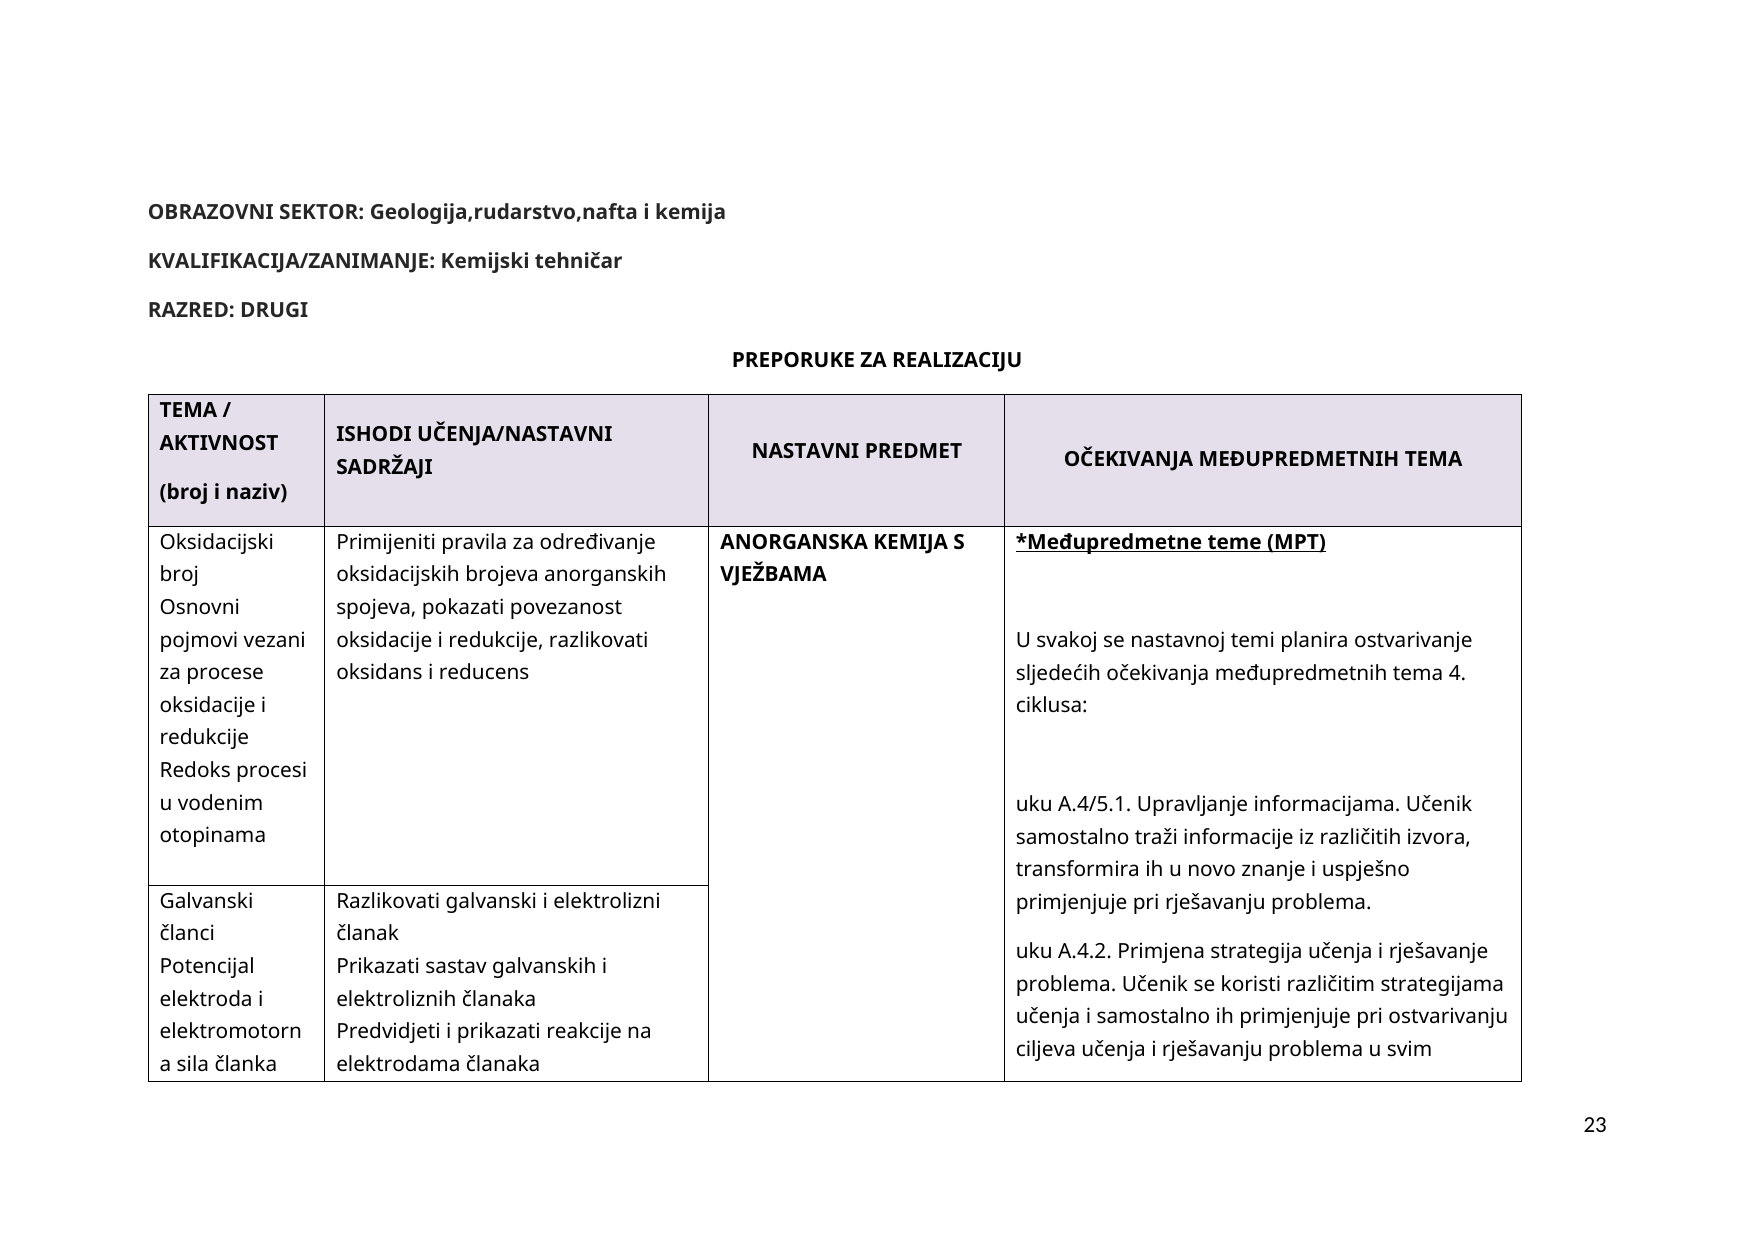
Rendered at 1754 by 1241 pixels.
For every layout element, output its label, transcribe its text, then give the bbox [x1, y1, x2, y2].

text RAZRED: DRUGI [148, 295, 1606, 324]
table_cell Primijeniti pravila za određivanje oksidacijskih brojeva anorganskih spojeva, pokazati povezanost oksidacije i redukcije, razlikovati oksidans i reducens [325, 527, 708, 885]
table_header TEMA / AKTIVNOST (broj i naziv) [149, 395, 324, 526]
text KVALIFIKACIJA/ZANIMANJE: Kemijski tehničar [148, 246, 1606, 274]
table_cell *Međupredmetne teme (MPT) U svakoj se nastavnoj temi planira ostvarivanje sljedećih očekivanja međupredmetnih tema 4. ciklusa: uku A.4/5.1. Upravljanje informacijama. Učenik samostalno traži informacije iz različitih izvora, transformira ih u novo znanje i uspješno primjenjuje pri rješavanju problema. uku A.4.2. Primjena strategija učenja i rješavanje problema. Učenik se koristi različitim strategijama učenja i samostalno ih primjenjuje pri ostvarivanju ciljeva učenja i rješavanju problema u svim područjima učenja. uku A.4/5.4. Kritičko mišljenje. Učenik samostalno kritički promišlja i vrednuje ideje. uku B.4/5.4. Samovrednovanje / Samoprocjena. Učenik samovrednuje proces učenja i svoje rezultate, procjenjuje ostvareni napredak te na temelju toga planira buduće učenje. pod A.4.1. Primjenjuje inovativna i kreativna rješenja. Poznaje pojam intelektualnog vlasništva i poštuje ga. [1005, 527, 1521, 1081]
table_cell Oksidacijski broj Osnovni pojmovi vezani za procese oksidacije i redukcije Redoks procesi u vodenim otopinama [149, 527, 324, 885]
table_header NASTAVNI PREDMET [709, 395, 1004, 526]
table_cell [325, 886, 708, 1081]
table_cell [149, 886, 324, 1081]
text OBRAZOVNI SEKTOR: Geologija,rudarstvo,nafta i kemija [148, 197, 1606, 225]
table_header OČEKIVANJA MEĐUPREDMETNIH TEMA [1005, 395, 1521, 526]
table_cell ANORGANSKA KEMIJA S VJEŽBAMA [709, 527, 1004, 1081]
text PREPORUKE ZA REALIZACIJU [148, 345, 1606, 373]
table_header ISHODI UČENJA/NASTAVNI SADRŽAJI [325, 395, 708, 526]
